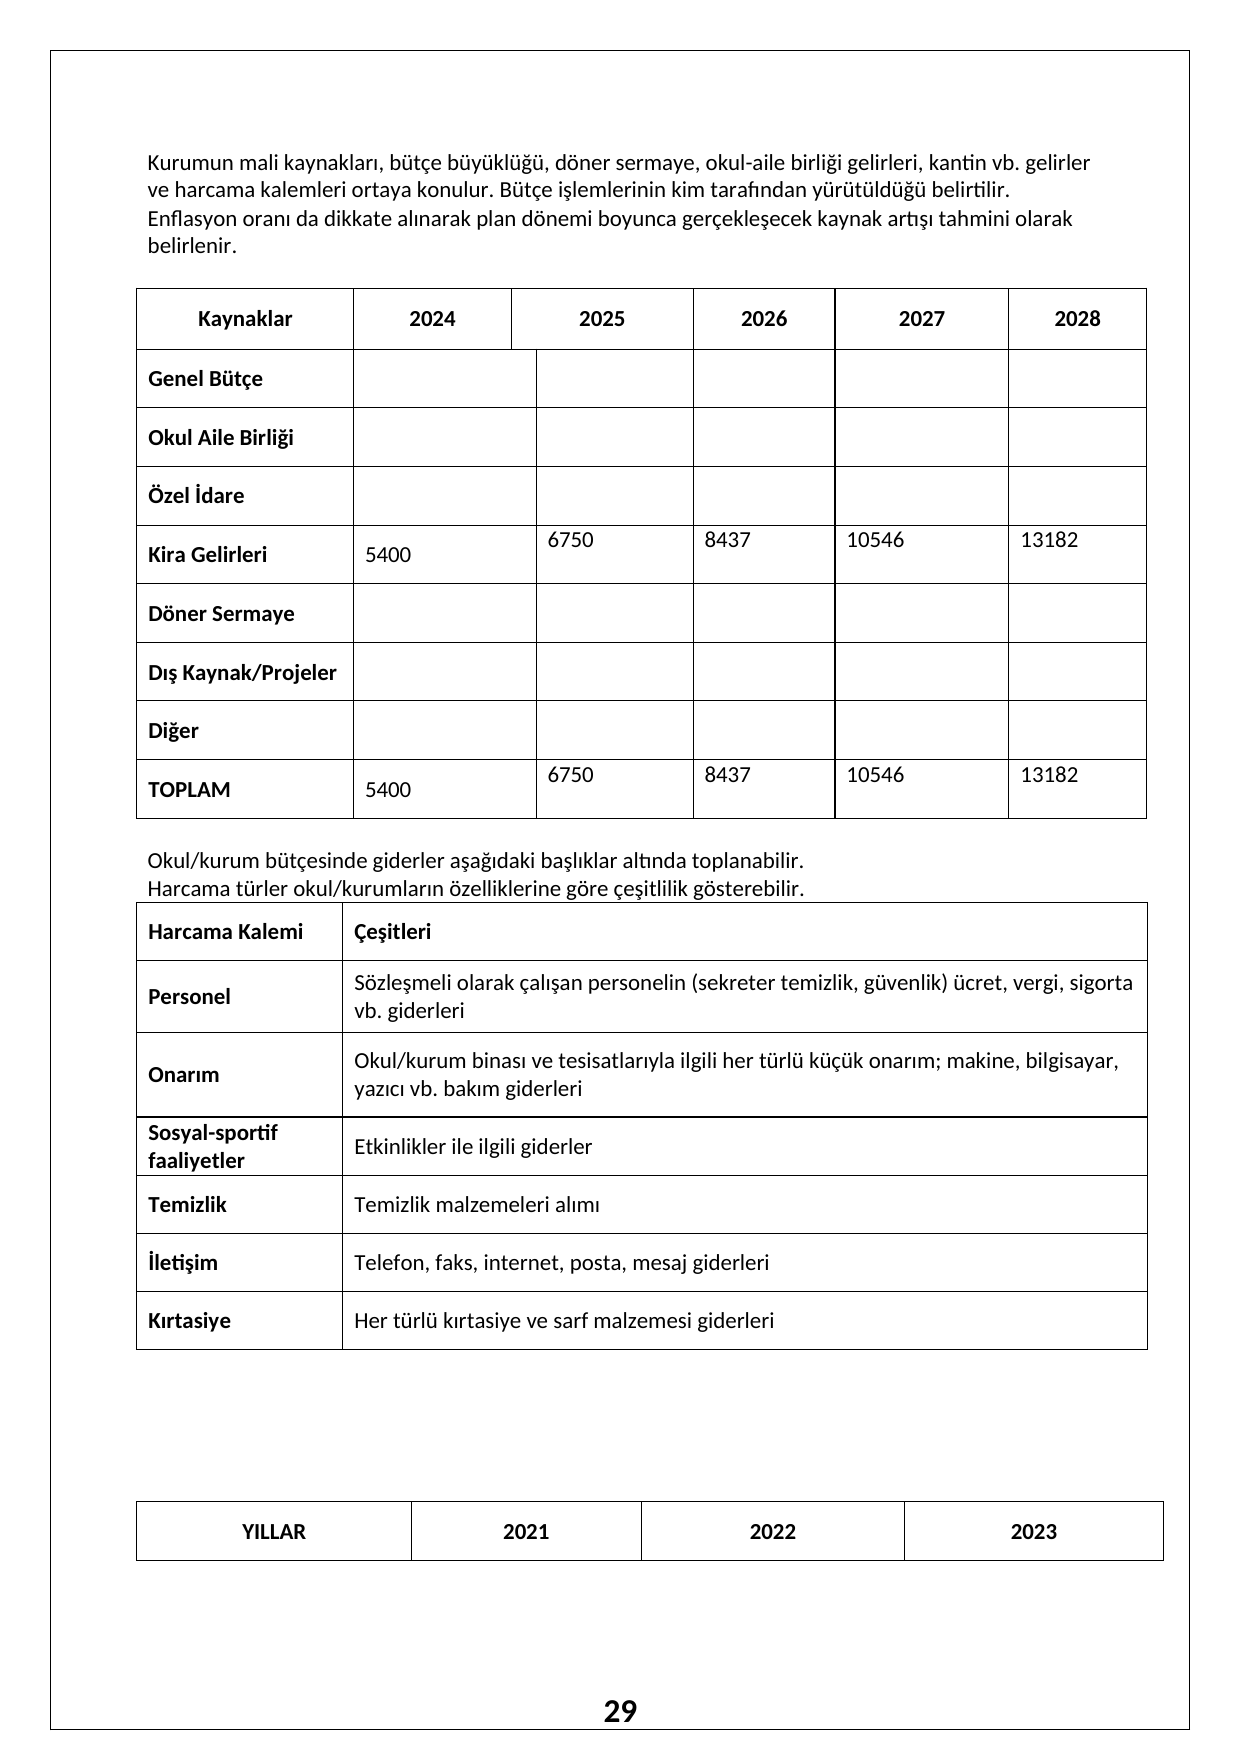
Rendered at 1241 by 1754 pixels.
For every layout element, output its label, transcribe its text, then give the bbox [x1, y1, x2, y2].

table_cell Dış Kaynak/Projeler [137, 643, 353, 700]
table_cell TOPLAM [137, 760, 353, 818]
table_cell [836, 643, 1008, 700]
table_cell [537, 584, 693, 642]
table_cell [694, 643, 834, 700]
table_header 2027 [836, 289, 1008, 348]
table_cell [537, 408, 693, 466]
table_header 2022 [642, 1502, 904, 1559]
table_cell Sosyal-sportif faaliyetler [137, 1118, 342, 1174]
table_cell [1009, 643, 1146, 700]
table_cell Kırtasiye [137, 1292, 342, 1349]
table_cell [354, 643, 536, 700]
table_cell [836, 584, 1008, 642]
table_cell [836, 467, 1008, 524]
table_header 2023 [905, 1502, 1163, 1559]
table_cell Onarım [137, 1033, 342, 1116]
table_cell Her türlü kırtasiye ve sarf malzemesi giderleri [343, 1292, 1147, 1349]
table_cell [1009, 584, 1146, 642]
text Kurumun mali kaynakları, bütçe büyüklüğü, döner sermaye, okul-aile birliği gelirleri, kantin vb. gelirler ve harcama kalemleri ortaya konulur. Bütçe işlemlerinin kim tarafından yürütüldüğü belirtilir. Enflasyon oranı da dikkate alınarak plan dönemi boyunca gerçekleşecek kaynak artışı tahmini olarak belirlenir. [147, 148, 1093, 260]
table_header 2026 [694, 289, 834, 348]
table_cell Temizlik [137, 1176, 342, 1233]
table_header Harcama Kalemi [137, 903, 342, 960]
table_cell [836, 350, 1008, 407]
table_cell [1009, 701, 1146, 759]
table_cell İletişim [137, 1234, 342, 1291]
table_cell [354, 467, 536, 524]
table_cell [694, 350, 834, 407]
text Harcama türler okul/kurumların özelliklerine göre çeşitlilik gösterebilir. [147, 874, 1093, 902]
table_cell Okul/kurum binası ve tesisatlarıyla ilgili her türlü küçük onarım; makine, bilgisayar, yazıcı vb. bakım giderleri [343, 1033, 1147, 1116]
table_cell Kira Gelirleri [137, 526, 353, 583]
table_cell 5400 [354, 760, 536, 818]
table_cell [354, 584, 536, 642]
table_header YILLAR [137, 1502, 411, 1559]
table_cell 6750 [537, 760, 693, 818]
table_cell [354, 350, 536, 407]
table_cell [1009, 408, 1146, 466]
table_cell 8437 [694, 760, 834, 818]
table_cell [1009, 467, 1146, 524]
table_cell Özel İdare [137, 467, 353, 524]
table_header Çeşitleri [343, 903, 1147, 960]
table_cell 8437 [694, 526, 834, 583]
table_cell [354, 701, 536, 759]
table_cell [694, 584, 834, 642]
table_header 2025 [512, 289, 693, 348]
table_cell [537, 467, 693, 524]
table_cell 10546 [836, 526, 1008, 583]
text Okul/kurum bütçesinde giderler aşağıdaki başlıklar altında toplanabilir. [147, 846, 1093, 874]
table_cell [354, 408, 536, 466]
table_cell Personel [137, 961, 342, 1032]
table_cell Genel Bütçe [137, 350, 353, 407]
table_header 2024 [354, 289, 511, 348]
table_cell Temizlik malzemeleri alımı [343, 1176, 1147, 1233]
table_cell 6750 [537, 526, 693, 583]
table_cell [694, 467, 834, 524]
table_cell [836, 701, 1008, 759]
table_cell Sözleşmeli olarak çalışan personelin (sekreter temizlik, güvenlik) ücret, vergi, sigorta vb. giderleri [343, 961, 1147, 1032]
table_header 2028 [1009, 289, 1146, 348]
table_cell [836, 408, 1008, 466]
table_header 2021 [412, 1502, 641, 1559]
table_cell Okul Aile Birliği [137, 408, 353, 466]
table_cell [694, 408, 834, 466]
table_cell [537, 701, 693, 759]
table_cell Diğer [137, 701, 353, 759]
table_cell [1009, 350, 1146, 407]
table_cell 13182 [1009, 760, 1146, 818]
table_cell 13182 [1009, 526, 1146, 583]
table_cell 5400 [354, 526, 536, 583]
table_cell Etkinlikler ile ilgili giderler [343, 1118, 1147, 1174]
table_cell [537, 643, 693, 700]
table_cell [694, 701, 834, 759]
table_cell Telefon, faks, internet, posta, mesaj giderleri [343, 1234, 1147, 1291]
table_cell [537, 350, 693, 407]
table_cell 10546 [836, 760, 1008, 818]
table_header Kaynaklar [137, 289, 353, 348]
table_cell Döner Sermaye [137, 584, 353, 642]
